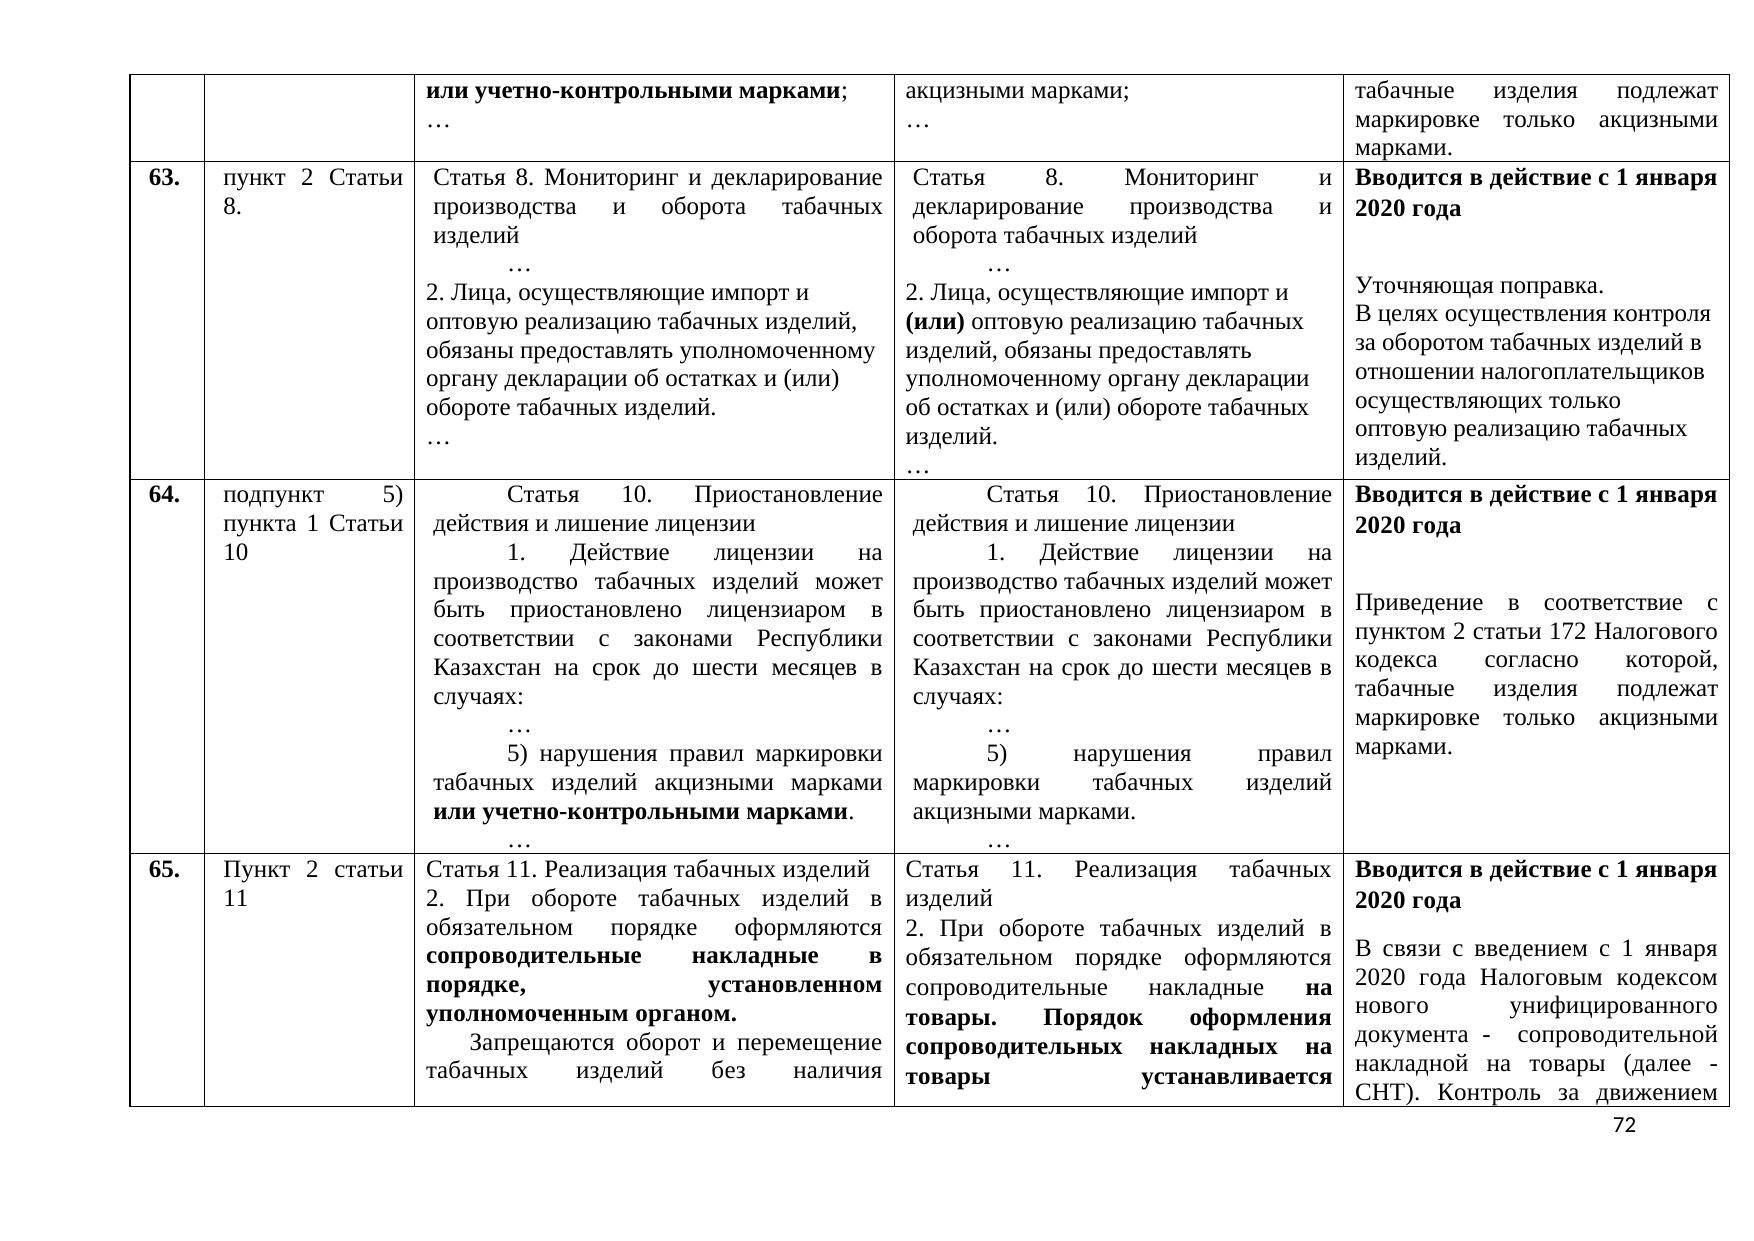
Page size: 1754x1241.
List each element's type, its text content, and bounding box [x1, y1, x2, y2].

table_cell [205, 75, 414, 161]
table_cell Статья 8. Мониторинг и декларирование производства и оборота табачных изделий … 2. Лица, осуществляющие импорт и (или) оптовую реализацию табачных изделий, обязаны предоставлять уполномоченному органу декларации об остатках и (или) обороте табачных изделий. … [895, 162, 1343, 478]
table_cell [131, 854, 204, 1106]
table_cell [1344, 854, 1729, 1106]
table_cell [895, 75, 1343, 161]
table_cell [895, 854, 1343, 1106]
table_cell Статья 8. Мониторинг и декларирование производства и оборота табачных изделий … 2. Лица, осуществляющие импорт и оптовую реализацию табачных изделий, обязаны предоставлять уполномоченному органу декларации об остатках и (или) обороте табачных изделий. … [415, 162, 894, 478]
table_cell [131, 162, 204, 478]
table_cell [131, 480, 204, 853]
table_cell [415, 75, 894, 161]
table_cell Пункт 2 статьи 11 [205, 854, 414, 1106]
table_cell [1344, 75, 1729, 161]
table_cell Статья 10. Приостановление действия и лишение лицензии 1. Действие лицензии на производство табачных изделий может быть приостановлено лицензиаром в соответствии с законами Республики Казахстан на срок до шести месяцев в случаях: … 5) нарушения правил маркировки табачных изделий акцизными марками или учетно-контрольными марками. … [415, 480, 894, 853]
table_cell пункт 2 Статьи 8. [205, 162, 414, 478]
table_cell подпункт 5) пункта 1 Статьи 10 [205, 480, 414, 853]
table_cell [415, 854, 894, 1106]
table_cell [131, 75, 204, 161]
table_cell Вводится в действие с 1 января 2020 года Уточняющая поправка. В целях осуществления контроля за оборотом табачных изделий в отношении налогоплательщиков осуществляющих только оптовую реализацию табачных изделий. [1344, 162, 1729, 478]
table_cell Статья 10. Приостановление действия и лишение лицензии 1. Действие лицензии на производство табачных изделий может быть приостановлено лицензиаром в соответствии с законами Республики Казахстан на срок до шести месяцев в случаях: … 5) нарушения правил маркировки табачных изделий акцизными марками. … [895, 480, 1343, 853]
